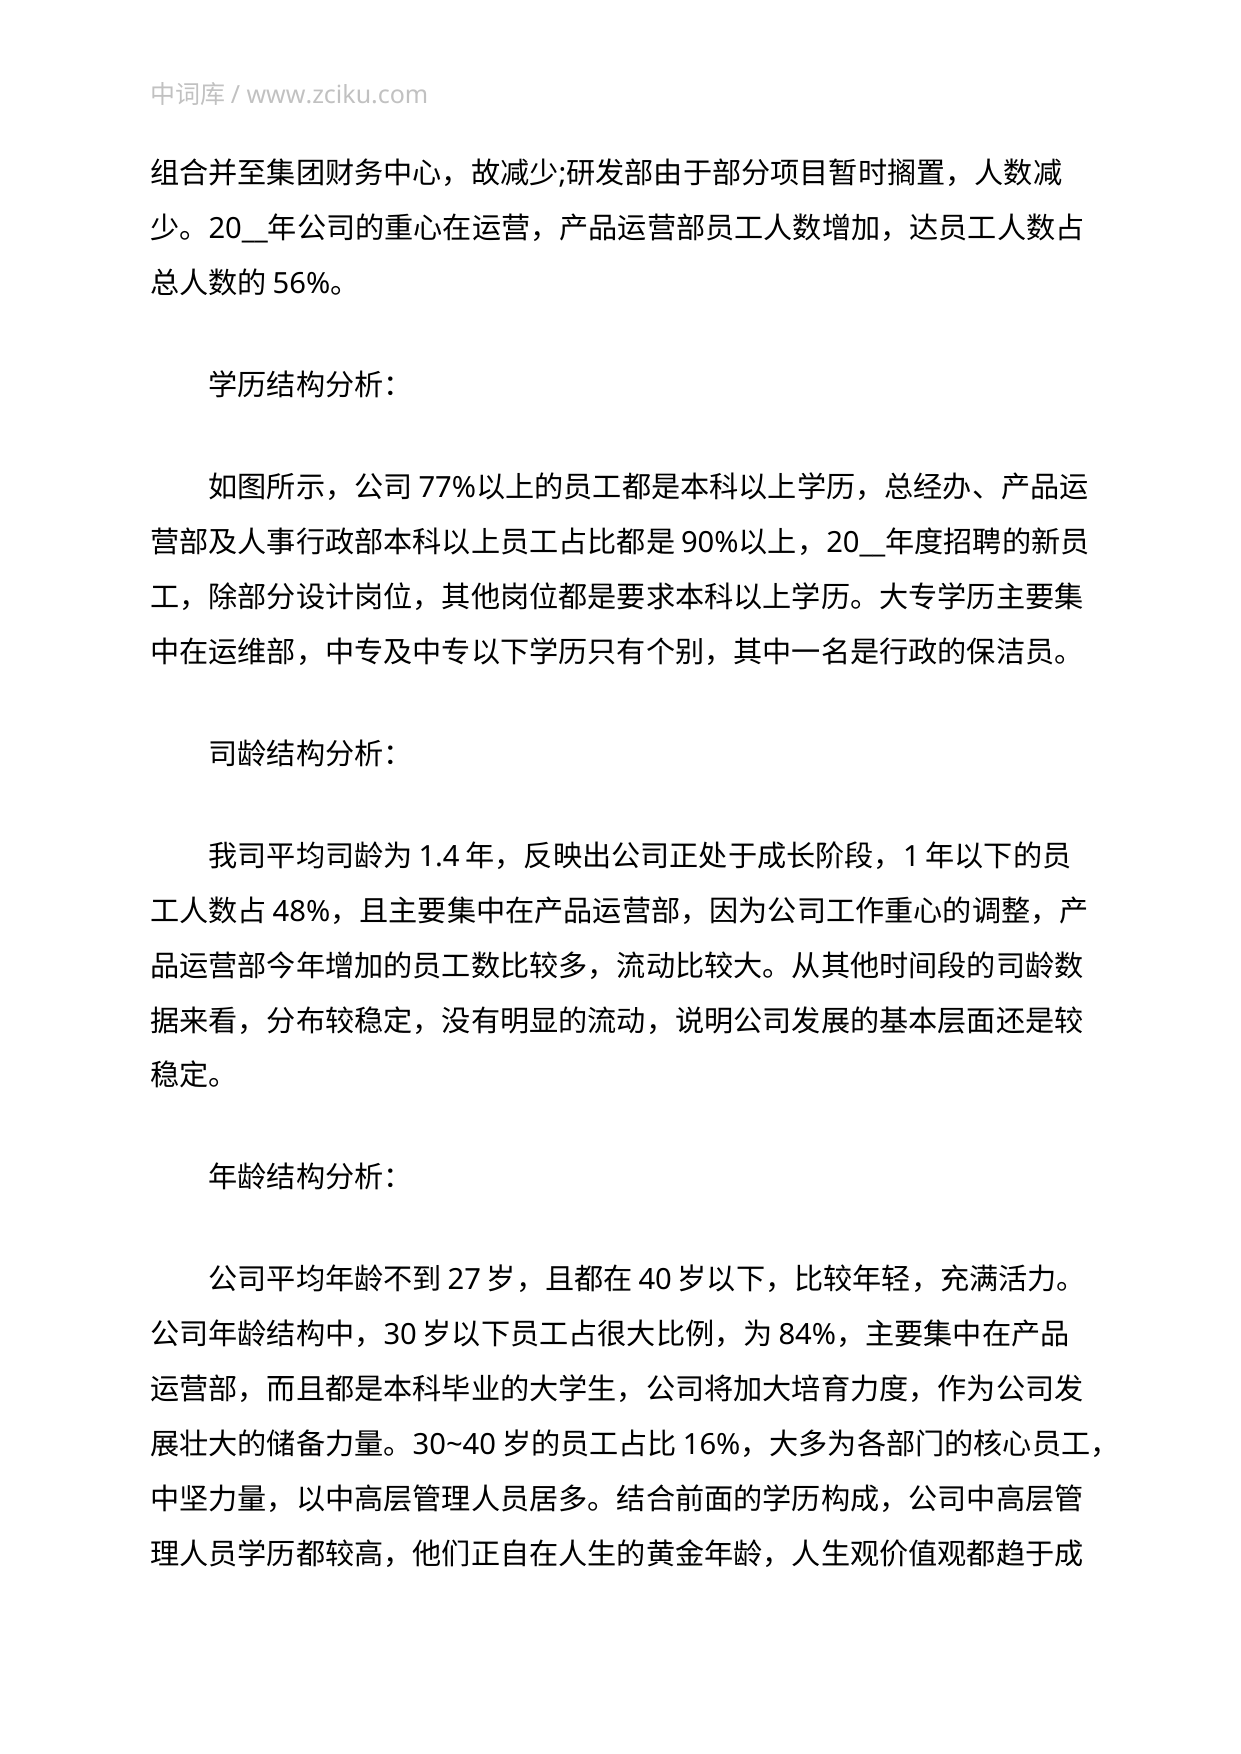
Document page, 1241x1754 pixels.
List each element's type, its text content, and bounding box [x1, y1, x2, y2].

text 如图所示，公司77%以上的员工都是本科以上学历，总经办、产品运营部及人事行政部本科以上员工占比都是90%以上，20__年度招聘的新员工，除部分设计岗位，其他岗位都是要求本科以上学历。大专学历主要集中在运维部，中专及中专以下学历只有个别，其中一名是行政的保洁员。 [150, 464, 1090, 671]
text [150, 1256, 1090, 1573]
text 司龄结构分析： [150, 730, 1090, 773]
text 学历结构分析： [150, 362, 1090, 404]
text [150, 150, 1090, 302]
text 我司平均司龄为1.4年，反映出公司正处于成长阶段，1年以下的员工人数占48%，且主要集中在产品运营部，因为公司工作重心的调整，产品运营部今年增加的员工数比较多，流动比较大。从其他时间段的司龄数据来看，分布较稳定，没有明显的流动，说明公司发展的基本层面还是较稳定。 [150, 832, 1090, 1094]
text 年龄结构分析： [150, 1154, 1090, 1196]
